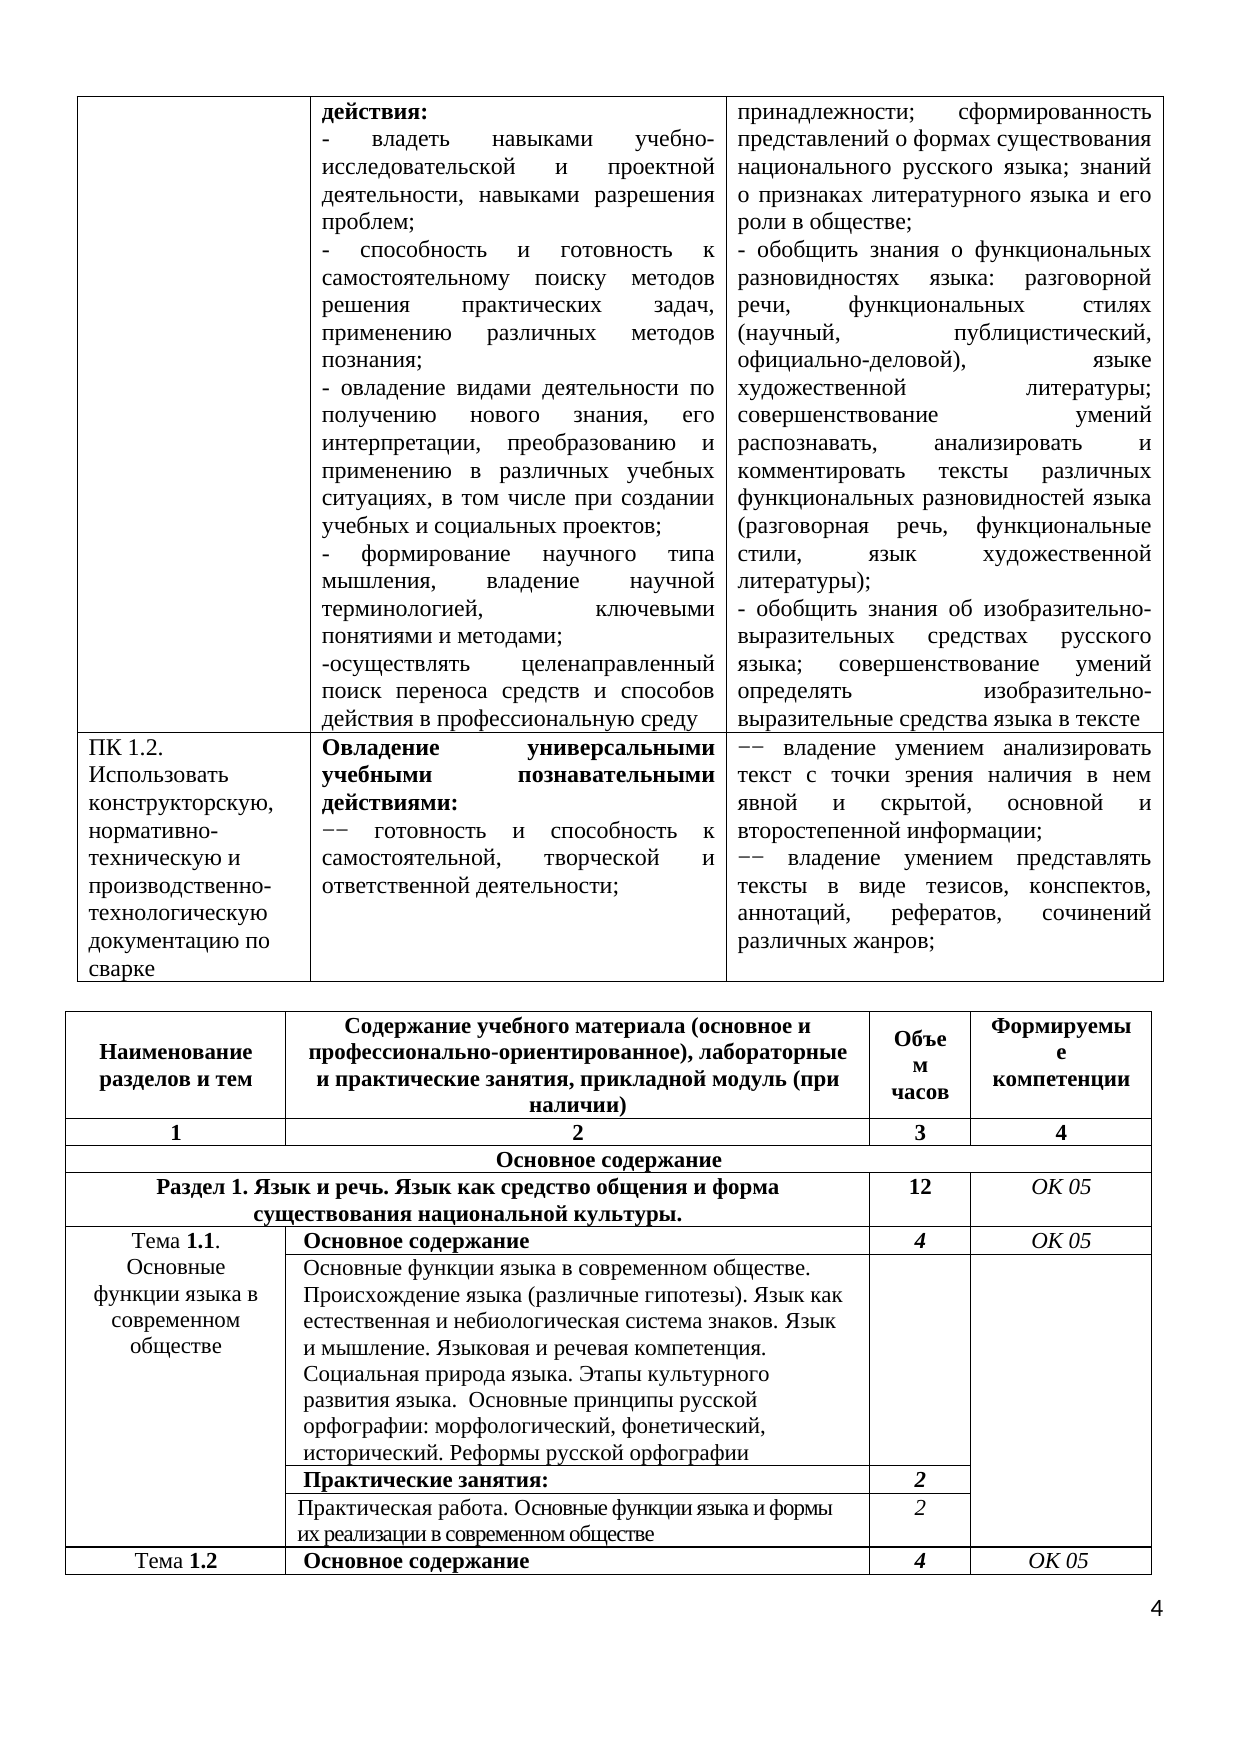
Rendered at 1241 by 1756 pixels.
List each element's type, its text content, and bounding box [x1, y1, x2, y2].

table_cell 3 [870, 1119, 970, 1145]
table_cell Практические занятия: [286, 1466, 869, 1493]
table_cell Практическая работа. Основные функции языка и формы их реализации в современном обществе [286, 1494, 869, 1546]
table_cell Основное содержание [286, 1548, 869, 1574]
table_cell 4 [971, 1119, 1151, 1145]
table_cell Основное содержание [66, 1146, 1151, 1172]
table_cell 1 [66, 1119, 285, 1145]
table_cell Овладение универсальными учебными познавательными действиями: −− готовность и способность к самостоятельной, творческой и ответственной деятельности; [311, 733, 726, 981]
table_cell [971, 1255, 1151, 1546]
table_cell ОК 05 [971, 1548, 1151, 1574]
table_cell 12 [870, 1173, 970, 1226]
table_cell Основное содержание [286, 1227, 869, 1253]
table_cell ОК 05 [971, 1227, 1151, 1253]
table_cell 4 [870, 1548, 970, 1574]
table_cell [311, 97, 726, 732]
table_cell 4 [870, 1227, 970, 1253]
table_cell −− владение умением анализировать текст с точки зрения наличия в нем явной и скрытой, основной и второстепенной информации; −− владение умением представлять тексты в виде тезисов, конспектов, аннотаций, рефератов, сочинений различных жанров; [727, 733, 1163, 981]
table_cell ПК 1.2. Использовать конструкторскую, нормативно-техническую и производственно-технологическую документацию по сварке [78, 733, 310, 981]
table_header Наименование разделов и тем [66, 1012, 285, 1117]
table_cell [78, 97, 310, 732]
table_header Содержание учебного материала (основное и профессионально-ориентированное), лабораторные и практические занятия, прикладной модуль (при наличии) [286, 1012, 869, 1117]
table_cell ОК 05 [971, 1173, 1151, 1226]
table_cell Основные функции языка в современном обществе. Происхождение языка (различные гипотезы). Язык как естественная и небиологическая система знаков. Язык и мышление. Языковая и речевая компетенция. Социальная природа языка. Этапы культурного развития языка. Основные принципы русской орфографии: морфологический, фонетический, исторический. Реформы русской орфографии [286, 1255, 869, 1465]
table_cell 2 [870, 1466, 970, 1493]
table_cell 2 [870, 1494, 970, 1546]
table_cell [66, 1548, 285, 1574]
table_cell Раздел 1. Язык и речь. Язык как средство общения и форма существования национальной культуры. [66, 1173, 869, 1226]
table_header Формируемые компетенции [971, 1012, 1151, 1117]
table_cell 2 [286, 1119, 869, 1145]
table_cell [870, 1255, 970, 1465]
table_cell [727, 97, 1163, 732]
table_header Объем часов [870, 1012, 970, 1117]
table_cell Тема 1.1. Основные функции языка в современном обществе [66, 1227, 285, 1546]
